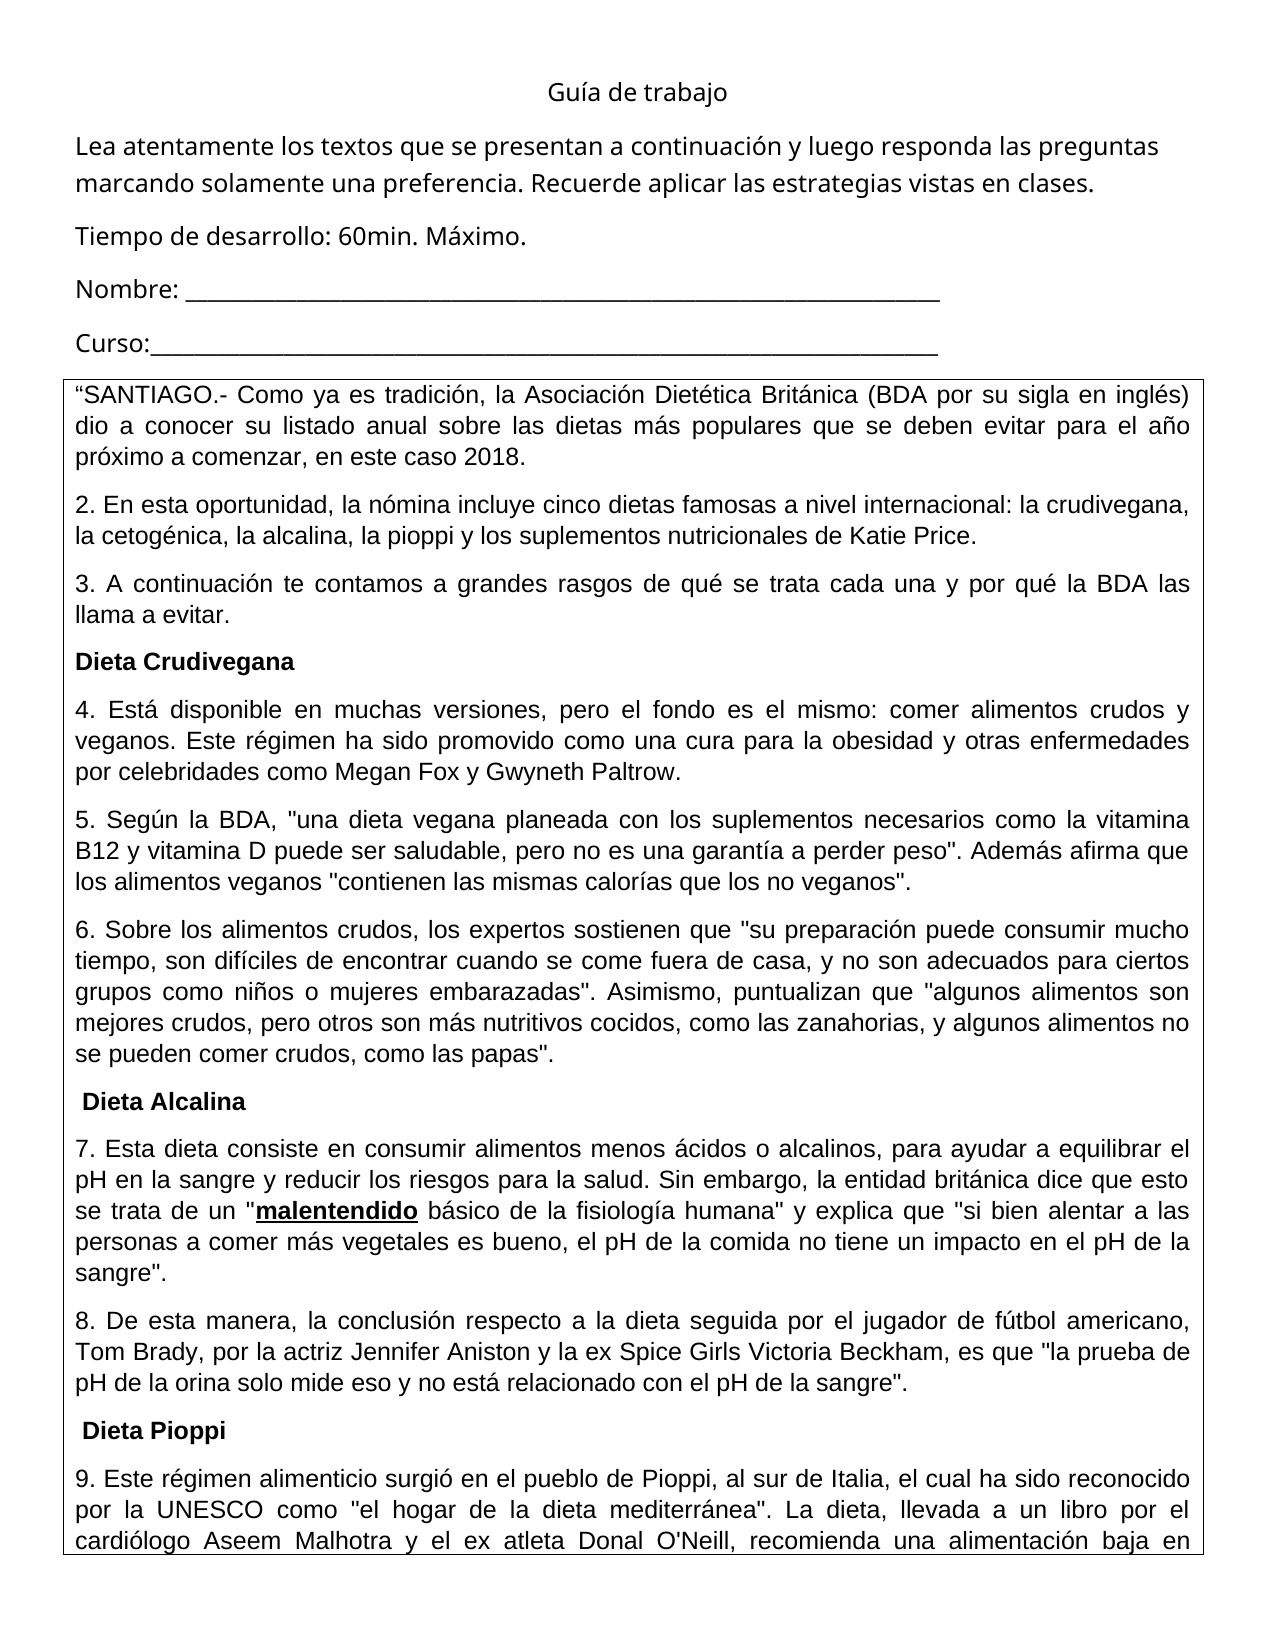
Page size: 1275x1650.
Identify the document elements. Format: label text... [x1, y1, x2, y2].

text Lea atentamente los textos que se presentan a continuación y luego responda las preguntas marcando solamente una preferencia. Recuerde aplicar las estrategias vistas en clases. [75, 128, 1200, 199]
text Guía de trabajo [75, 75, 1200, 109]
text Tiempo de desarrollo: 60min. Máximo. [75, 219, 1200, 253]
text Curso:_______________________________________________________________________ [75, 326, 1200, 359]
text Nombre: ____________________________________________________________________ [75, 272, 1200, 306]
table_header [64, 380, 1203, 1554]
